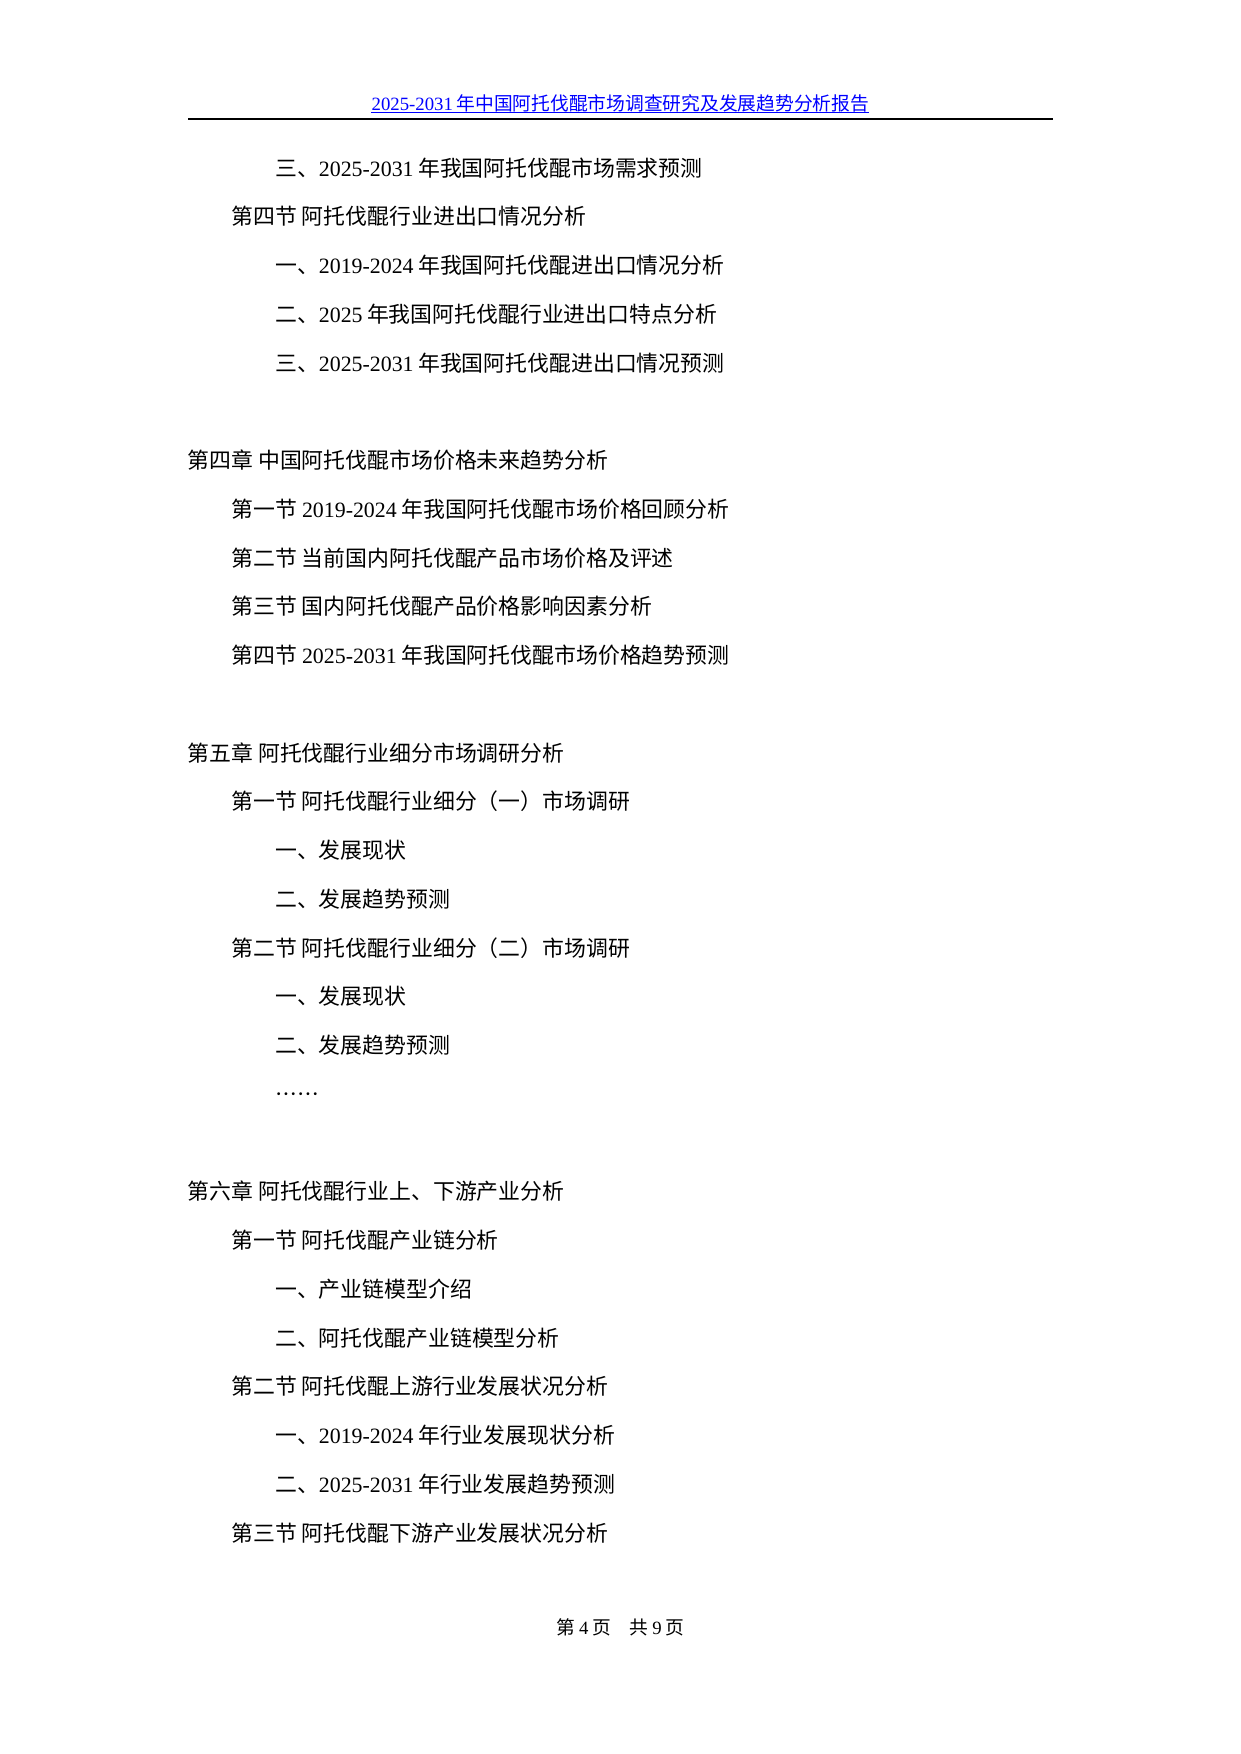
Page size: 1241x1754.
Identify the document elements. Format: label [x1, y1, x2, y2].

text [187, 150, 1053, 1548]
